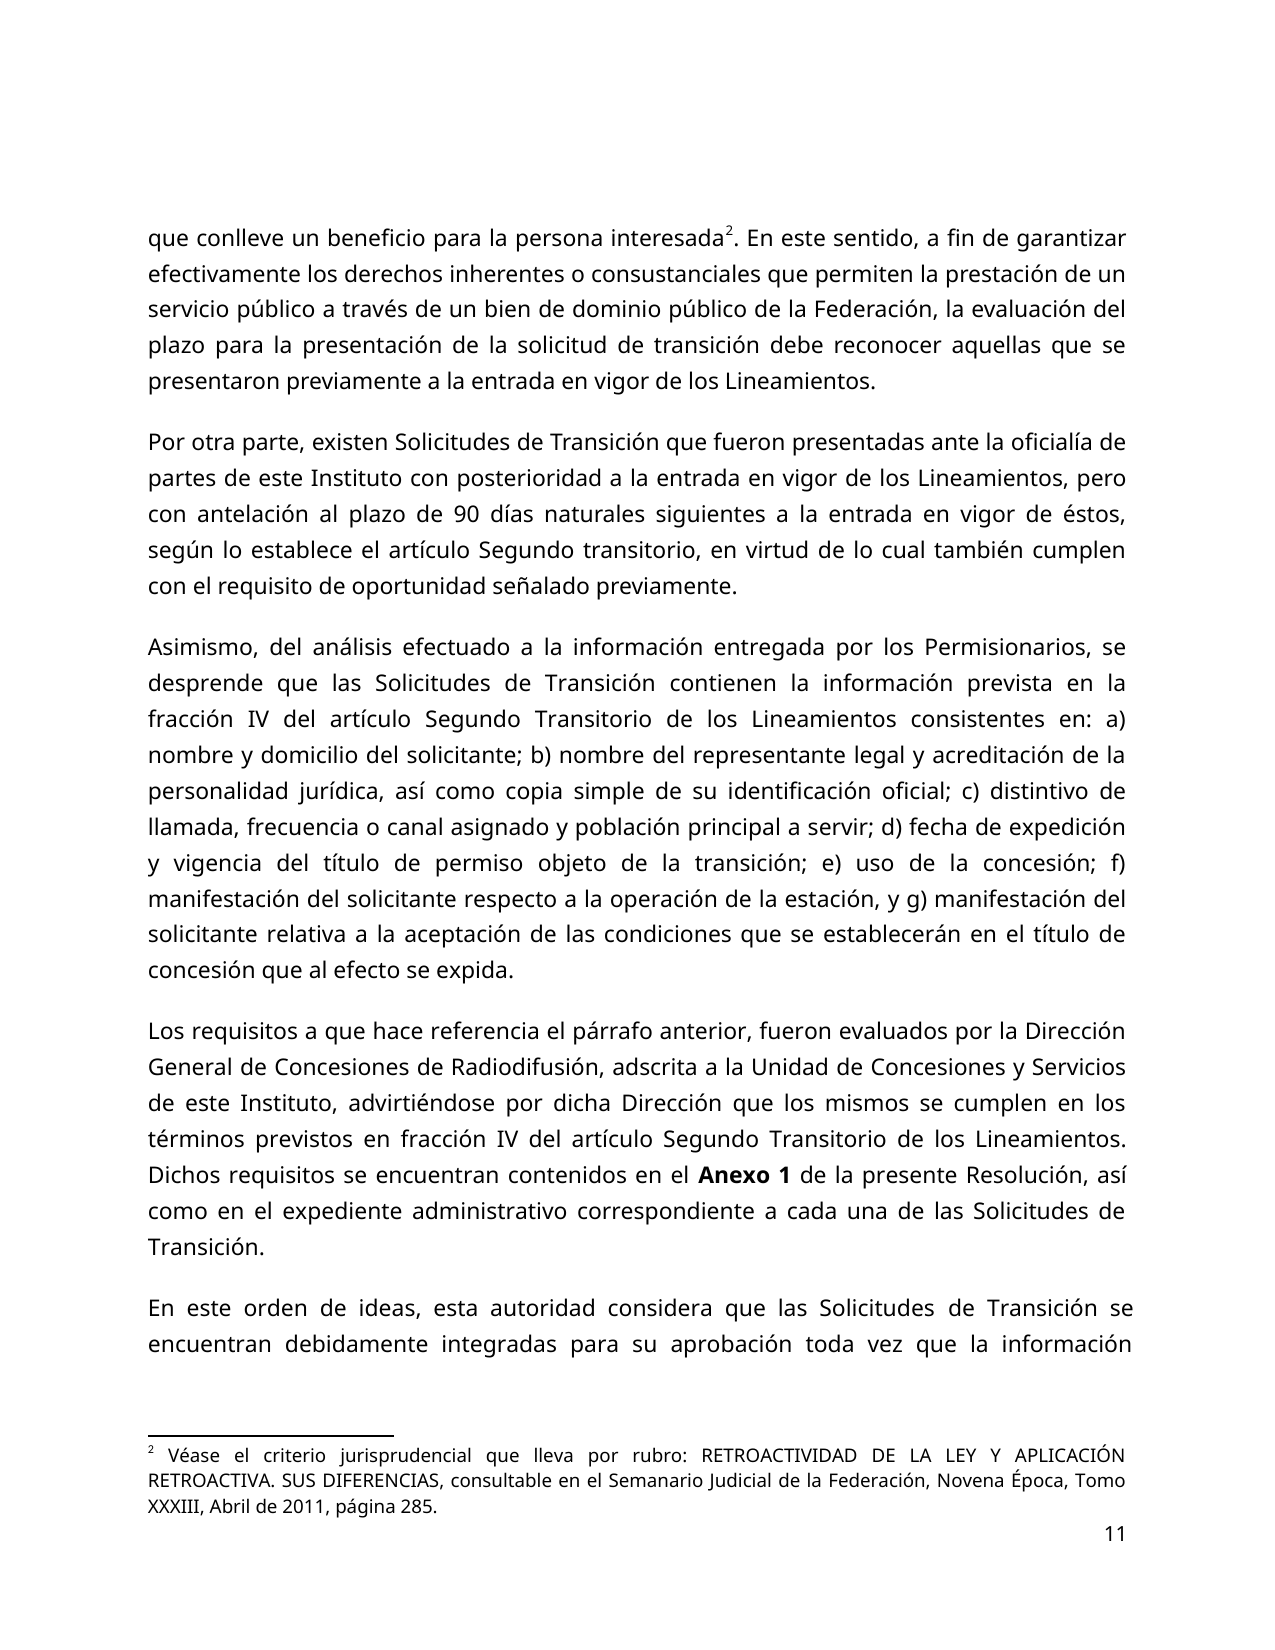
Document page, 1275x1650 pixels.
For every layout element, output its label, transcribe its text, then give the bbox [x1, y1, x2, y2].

text Los requisitos a que hace referencia el párrafo anterior, fueron evaluados por la Dirección General de Concesiones de Radiodifusión, adscrita a la Unidad de Concesiones y Servicios de este Instituto, advirtiéndose por dicha Dirección que los mismos se cumplen en los términos previstos en fracción IV del artículo Segundo Transitorio de los Lineamientos. Dichos requisitos se encuentran contenidos en el Anexo 1 de la presente Resolución, así como en el expediente administrativo correspondiente a cada una de las Solicitudes de Transición. [148, 1015, 1127, 1262]
text Por otra parte, existen Solicitudes de Transición que fueron presentadas ante la oficialía de partes de este Instituto con posterioridad a la entrada en vigor de los Lineamientos, pero con antelación al plazo de 90 días naturales siguientes a la entrada en vigor de éstos, según lo establece el artículo Segundo transitorio, en virtud de lo cual también cumplen con el requisito de oportunidad señalado previamente. [148, 426, 1127, 601]
text Asimismo, del análisis efectuado a la información entregada por los Permisionarios, se desprende que las Solicitudes de Transición contienen la información prevista en la fracción IV del artículo Segundo Transitorio de los Lineamientos consistentes en: a) nombre y domicilio del solicitante; b) nombre del representante legal y acreditación de la personalidad jurídica, así como copia simple de su identificación oficial; c) distintivo de llamada, frecuencia o canal asignado y población principal a servir; d) fecha de expedición y vigencia del título de permiso objeto de la transición; e) uso de la concesión; f) manifestación del solicitante respecto a la operación de la estación, y g) manifestación del solicitante relativa a la aceptación de las condiciones que se establecerán en el título de concesión que al efecto se expida. [148, 631, 1127, 986]
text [148, 222, 1127, 397]
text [148, 1292, 1134, 1359]
